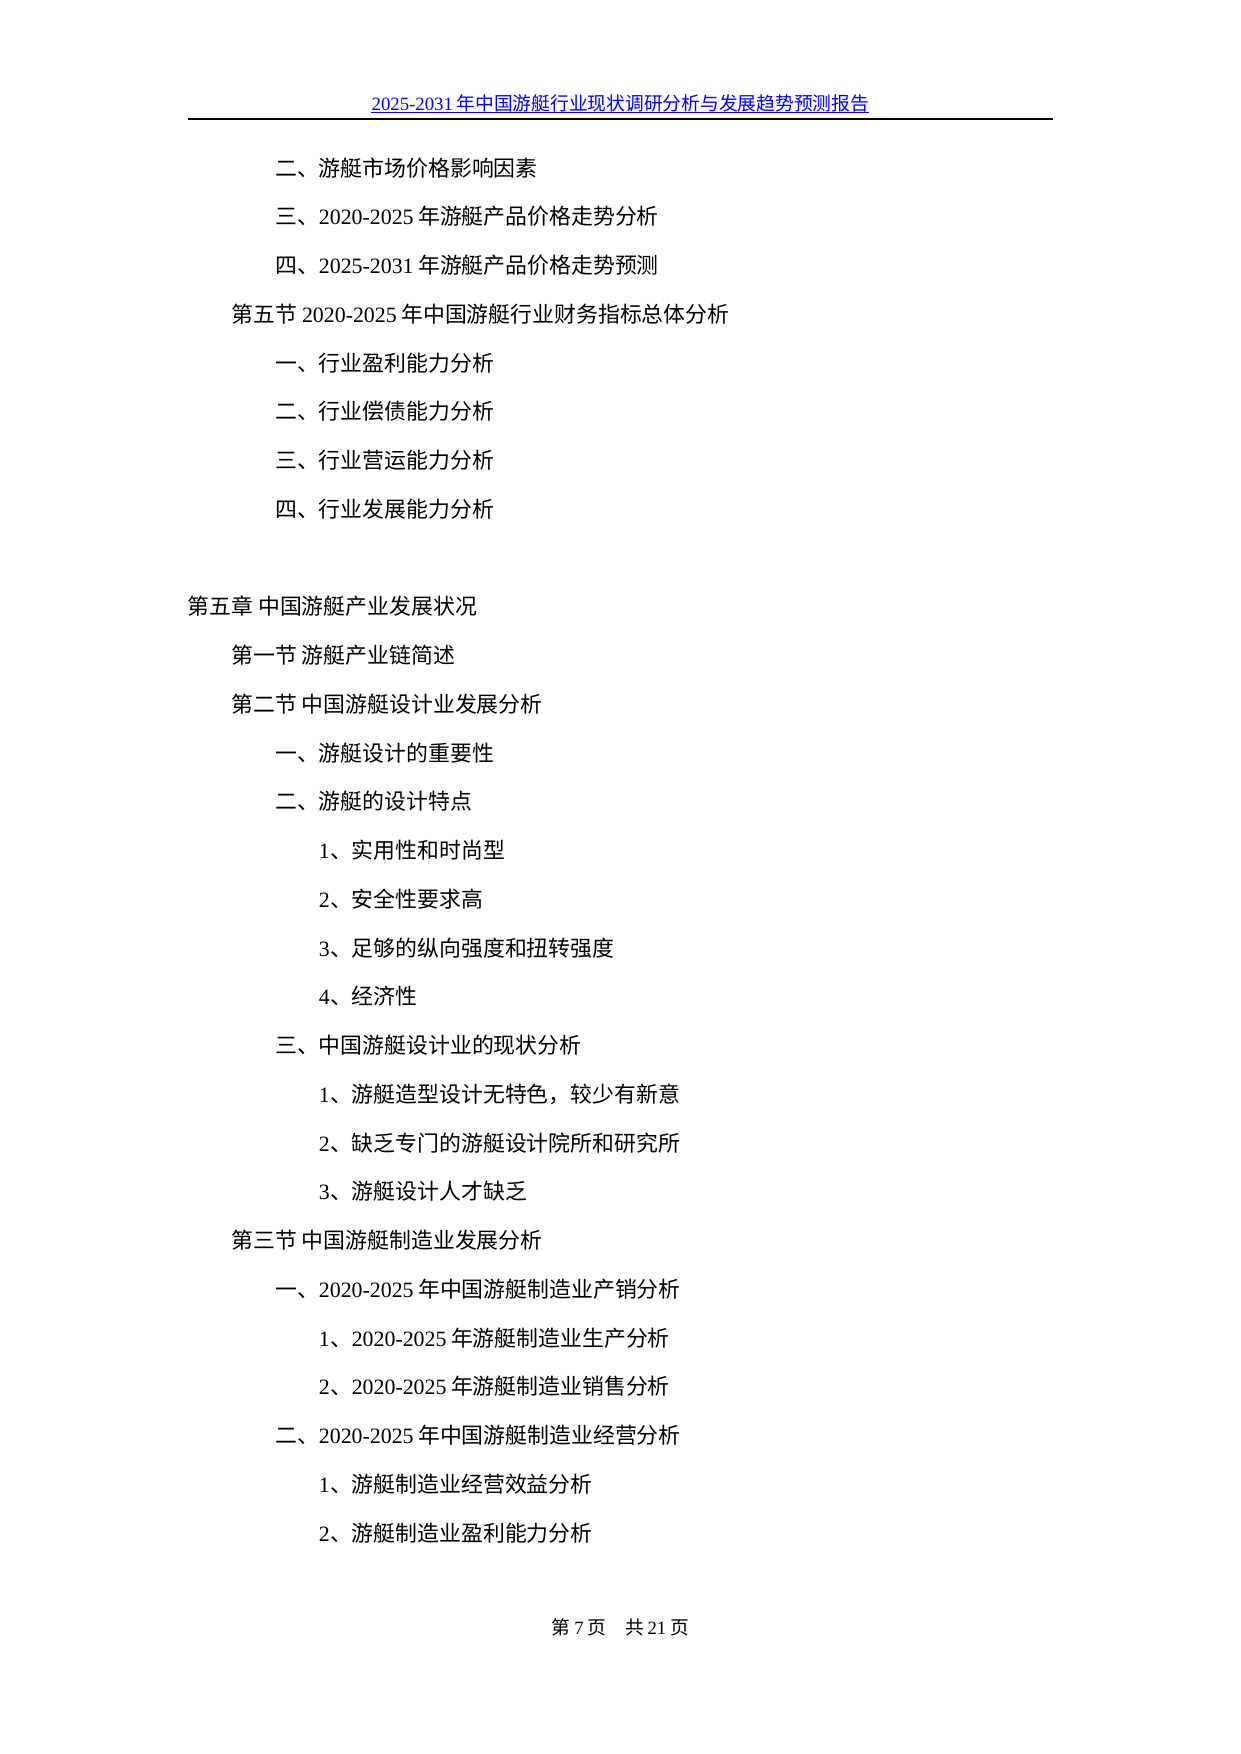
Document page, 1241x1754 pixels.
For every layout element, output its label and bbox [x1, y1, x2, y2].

text [187, 150, 1053, 1548]
